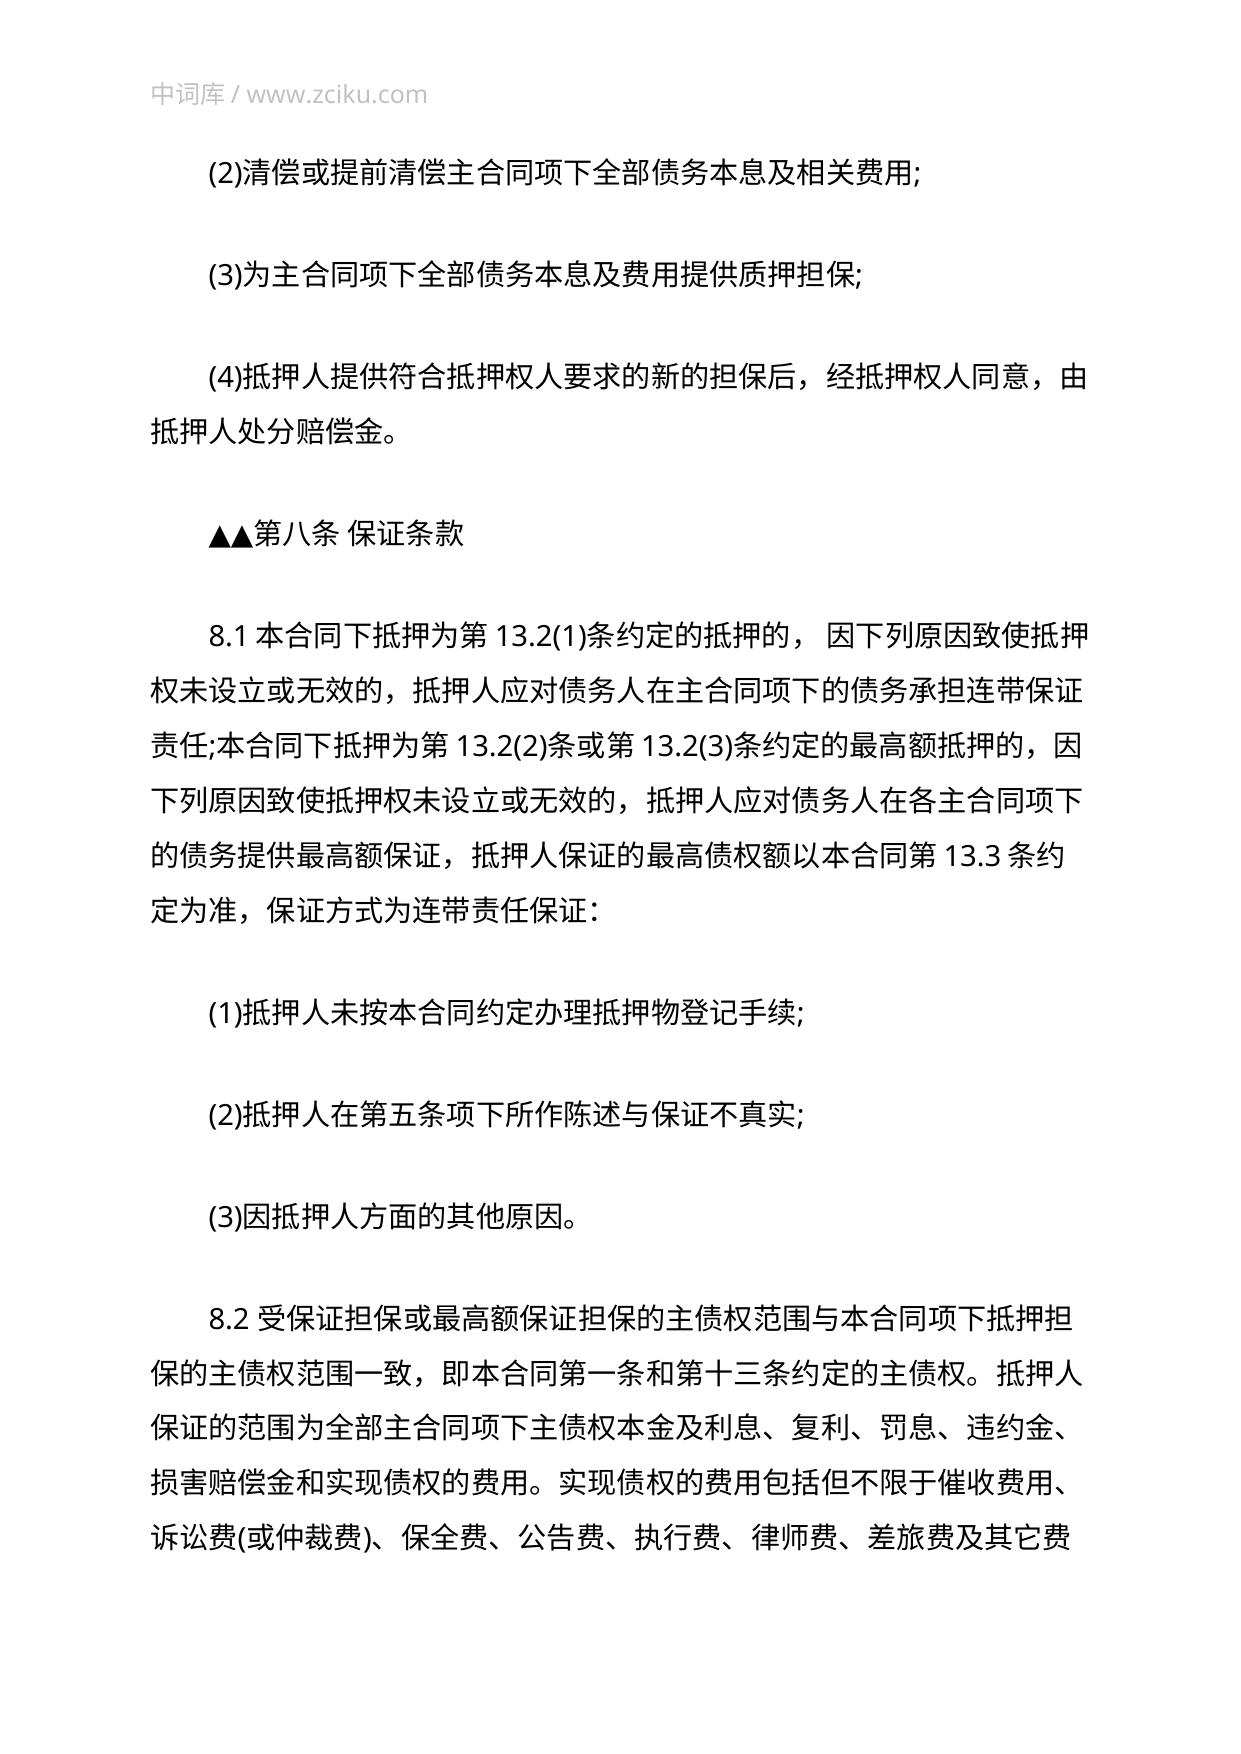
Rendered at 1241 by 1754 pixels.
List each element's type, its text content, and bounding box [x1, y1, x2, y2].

text (1)抵押人未按本合同约定办理抵押物登记手续; [150, 989, 1090, 1032]
text 8.1本合同下抵押为第13.2(1)条约定的抵押的， 因下列原因致使抵押权未设立或无效的，抵押人应对债务人在主合同项下的债务承担连带保证责任;本合同下抵押为第13.2(2)条或第13.2(3)条约定的最高额抵押的，因下列原因致使抵押权未设立或无效的，抵押人应对债务人在各主合同项下的债务提供最高额保证，抵押人保证的最高债权额以本合同第13.3条约定为准，保证方式为连带责任保证： [150, 613, 1090, 930]
text (2)清偿或提前清偿主合同项下全部债务本息及相关费用; [150, 150, 1090, 192]
text (3)为主合同项下全部债务本息及费用提供质押担保; [150, 252, 1090, 294]
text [150, 1295, 1090, 1557]
text (3)因抵押人方面的其他原因。 [150, 1193, 1090, 1236]
text (2)抵押人在第五条项下所作陈述与保证不真实; [150, 1091, 1090, 1134]
text (4)抵押人提供符合抵押权人要求的新的担保后，经抵押权人同意，由抵押人处分赔偿金。 [150, 354, 1090, 451]
text ▲▲第八条 保证条款 [150, 511, 1090, 553]
